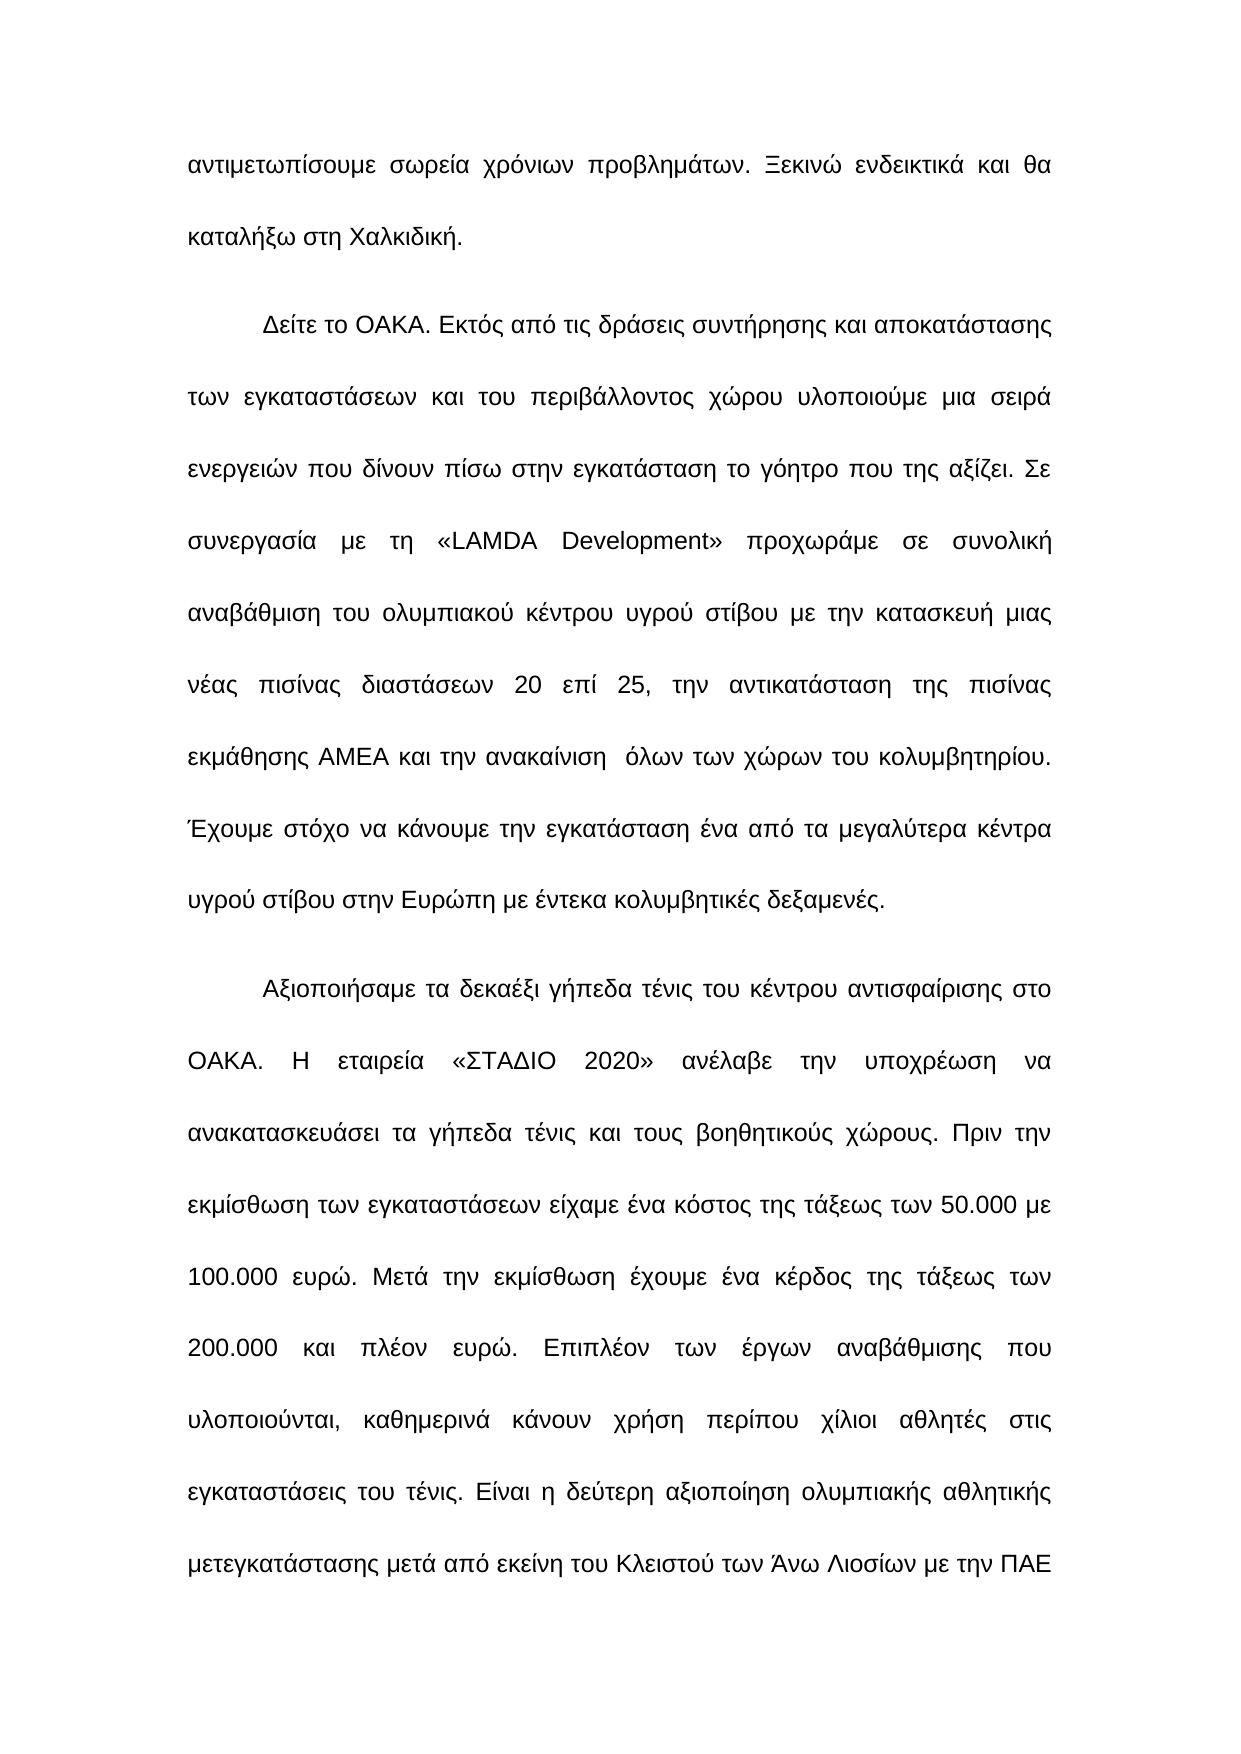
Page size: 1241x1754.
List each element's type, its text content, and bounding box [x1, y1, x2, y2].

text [187, 150, 1053, 251]
text Δείτε το ΟΑΚΑ. Εκτός από τις δράσεις συντήρησης και αποκατάστασης των εγκαταστάσεων και του περιβάλλοντος χώρου υλοποιούμε μια σειρά ενεργειών που δίνουν πίσω στην εγκατάσταση το γόητρο που της αξίζει. Σε συνεργασία με τη «LAMDA Development» προχωράμε σε συνολική αναβάθμιση του ολυμπιακού κέντρου υγρού στίβου με την κατασκευή μιας νέας πισίνας διαστάσεων 20 επί 25, την αντικατάσταση της πισίνας εκμάθησης ΑΜΕΑ και την ανακαίνιση όλων των χώρων του κολυμβητηρίου. Έχουμε στόχο να κάνουμε την εγκατάσταση ένα από τα μεγαλύτερα κέντρα υγρού στίβου στην Ευρώπη με έντεκα κολυμβητικές δεξαμενές. [187, 310, 1053, 914]
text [187, 974, 1053, 1578]
